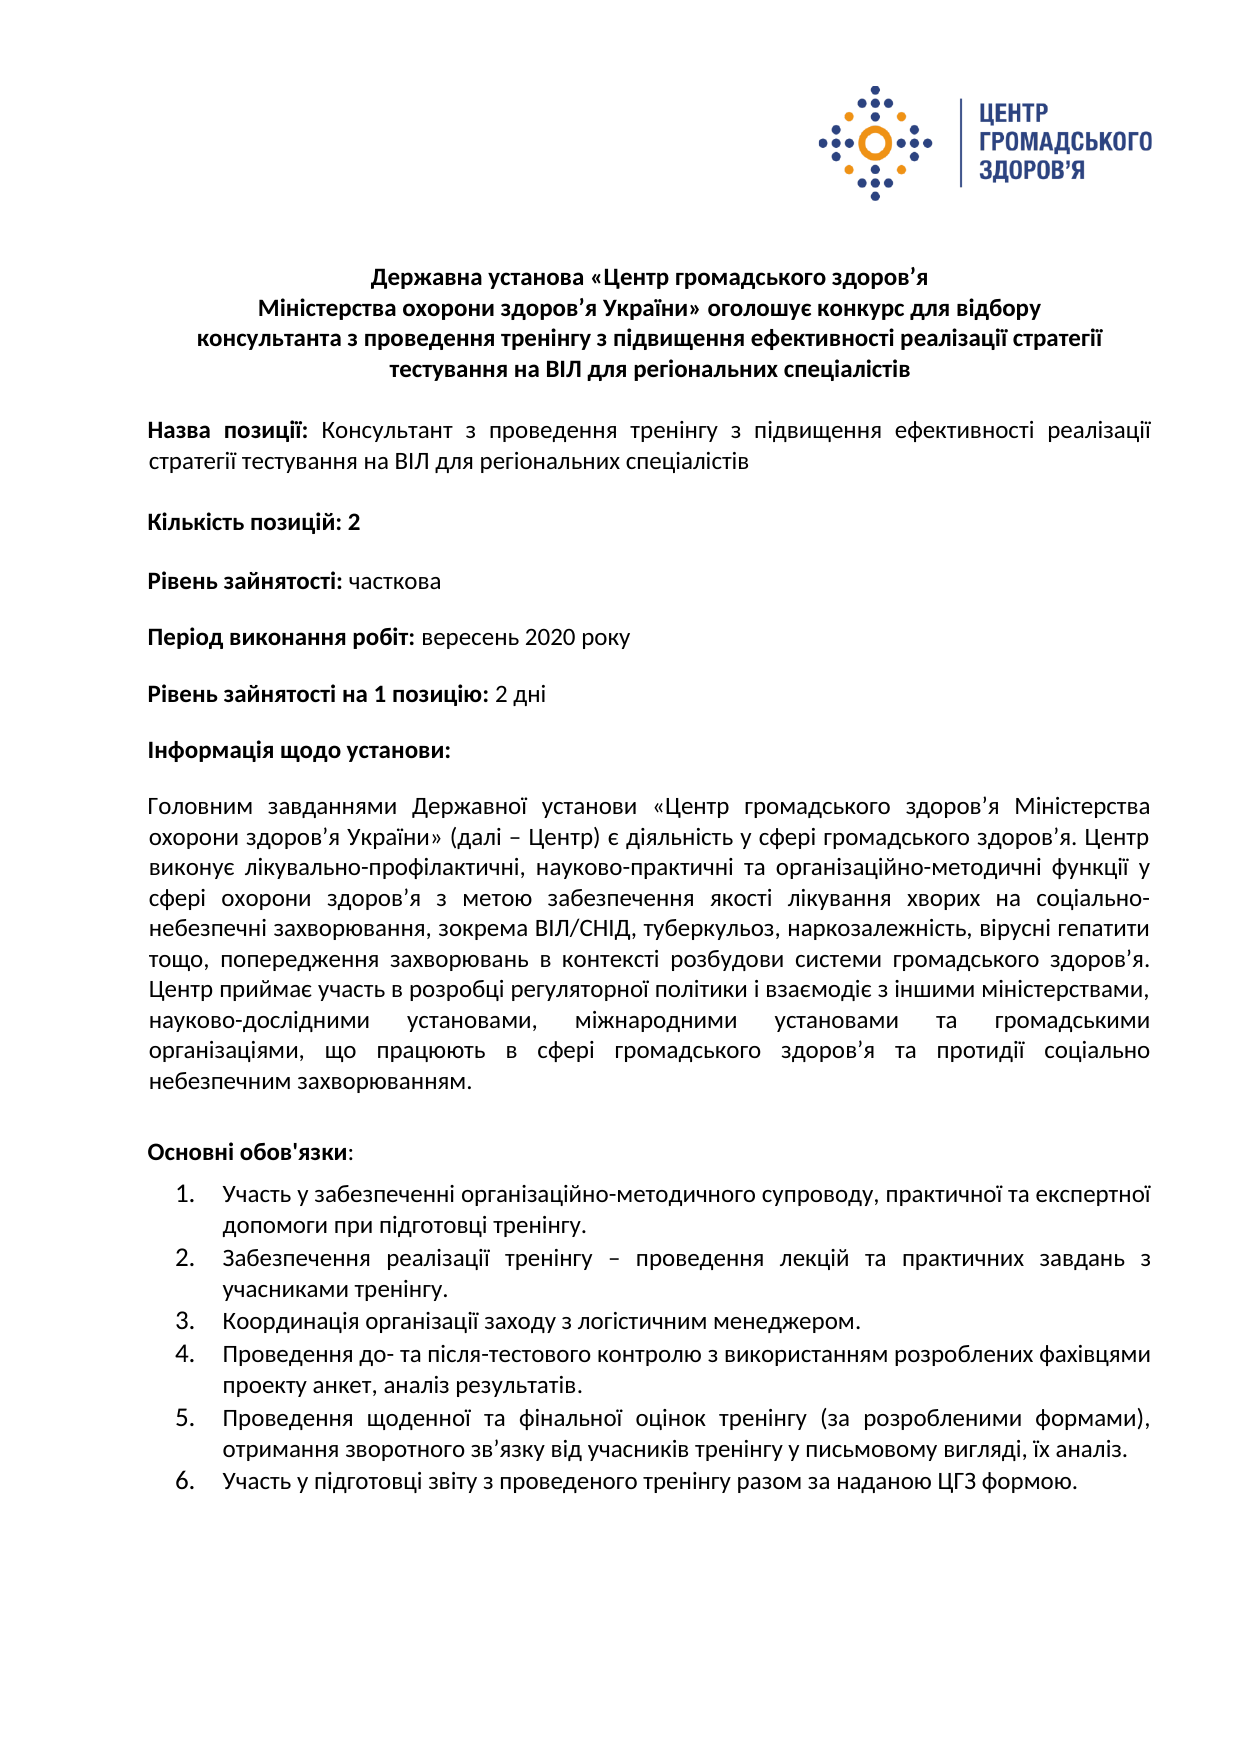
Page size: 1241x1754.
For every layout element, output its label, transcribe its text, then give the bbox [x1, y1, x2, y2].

list Участь у підготовці звіту з проведеного тренінгу разом за наданою ЦГЗ формою. [185, 1463, 1152, 1496]
list Координація організації заходу з логістичним менеджером. [185, 1303, 1152, 1336]
text Головним завданнями Державної установи «Центр громадського здоров’я Міністерства охорони здоров’я України» (далі – Центр) є діяльність у сфері громадського здоров’я. Центр виконує лікувально-профілактичні, науково-практичні та організаційно-методичні функції у сфері охорони здоров’я з метою забезпечення якості лікування хворих на cоціально-небезпечні захворювання, зокрема ВІЛ/СНІД, туберкульоз, наркозалежність, вірусні гепатити тощо, попередження захворювань в контексті розбудови системи громадського здоров’я. Центр приймає участь в розробці регуляторної політики і взаємодіє з іншими міністерствами, науково-дослідними установами, міжнародними установами та громадськими організаціями, що працюють в сфері громадського здоров’я та протидії соціально небезпечним захворюванням. [147, 790, 1151, 1095]
picture [818, 86, 1152, 201]
list Проведення до- та після-тестового контролю з використанням розроблених фахівцями проекту анкет, аналіз результатів. [185, 1336, 1152, 1400]
list Проведення щоденної та фінальної оцінок тренінгу (за розробленими формами), отримання зворотного зв’язку від учасників тренінгу у письмовому вигляді, їх аналіз. [185, 1400, 1152, 1463]
text консультанта з проведення тренінгу з підвищення ефективності реалізації стратегії тестування на ВІЛ для регіональних спеціалістів [147, 322, 1152, 383]
text Міністерства охорони здоров’я України» оголошує конкурс для відбору [147, 292, 1152, 322]
text Назва позиції: Консультант з проведення тренінгу з підвищення ефективності реалізації стратегії тестування на ВІЛ для регіональних спеціалістів [147, 414, 1152, 475]
text Період виконання робіт: вересень 2020 року [147, 621, 1152, 652]
list Забезпечення реалізації тренінгу – проведення лекцій та практичних завдань з учасниками тренінгу. [185, 1240, 1152, 1303]
list Участь у забезпеченні організаційно-методичного супроводу, практичної та експертної допомоги при підготовці тренінгу. [185, 1176, 1152, 1240]
text Основні обов'язки: [147, 1136, 1152, 1167]
text Державна установа «Центр громадського здоров’я [147, 261, 1152, 292]
text Рівень зайнятості: часткова [147, 565, 1152, 596]
text Рівень зайнятості на 1 позицію: 2 дні [147, 678, 1152, 708]
text Інформація щодо установи: [147, 734, 1152, 764]
text Кількість позицій: 2 [147, 506, 1152, 537]
